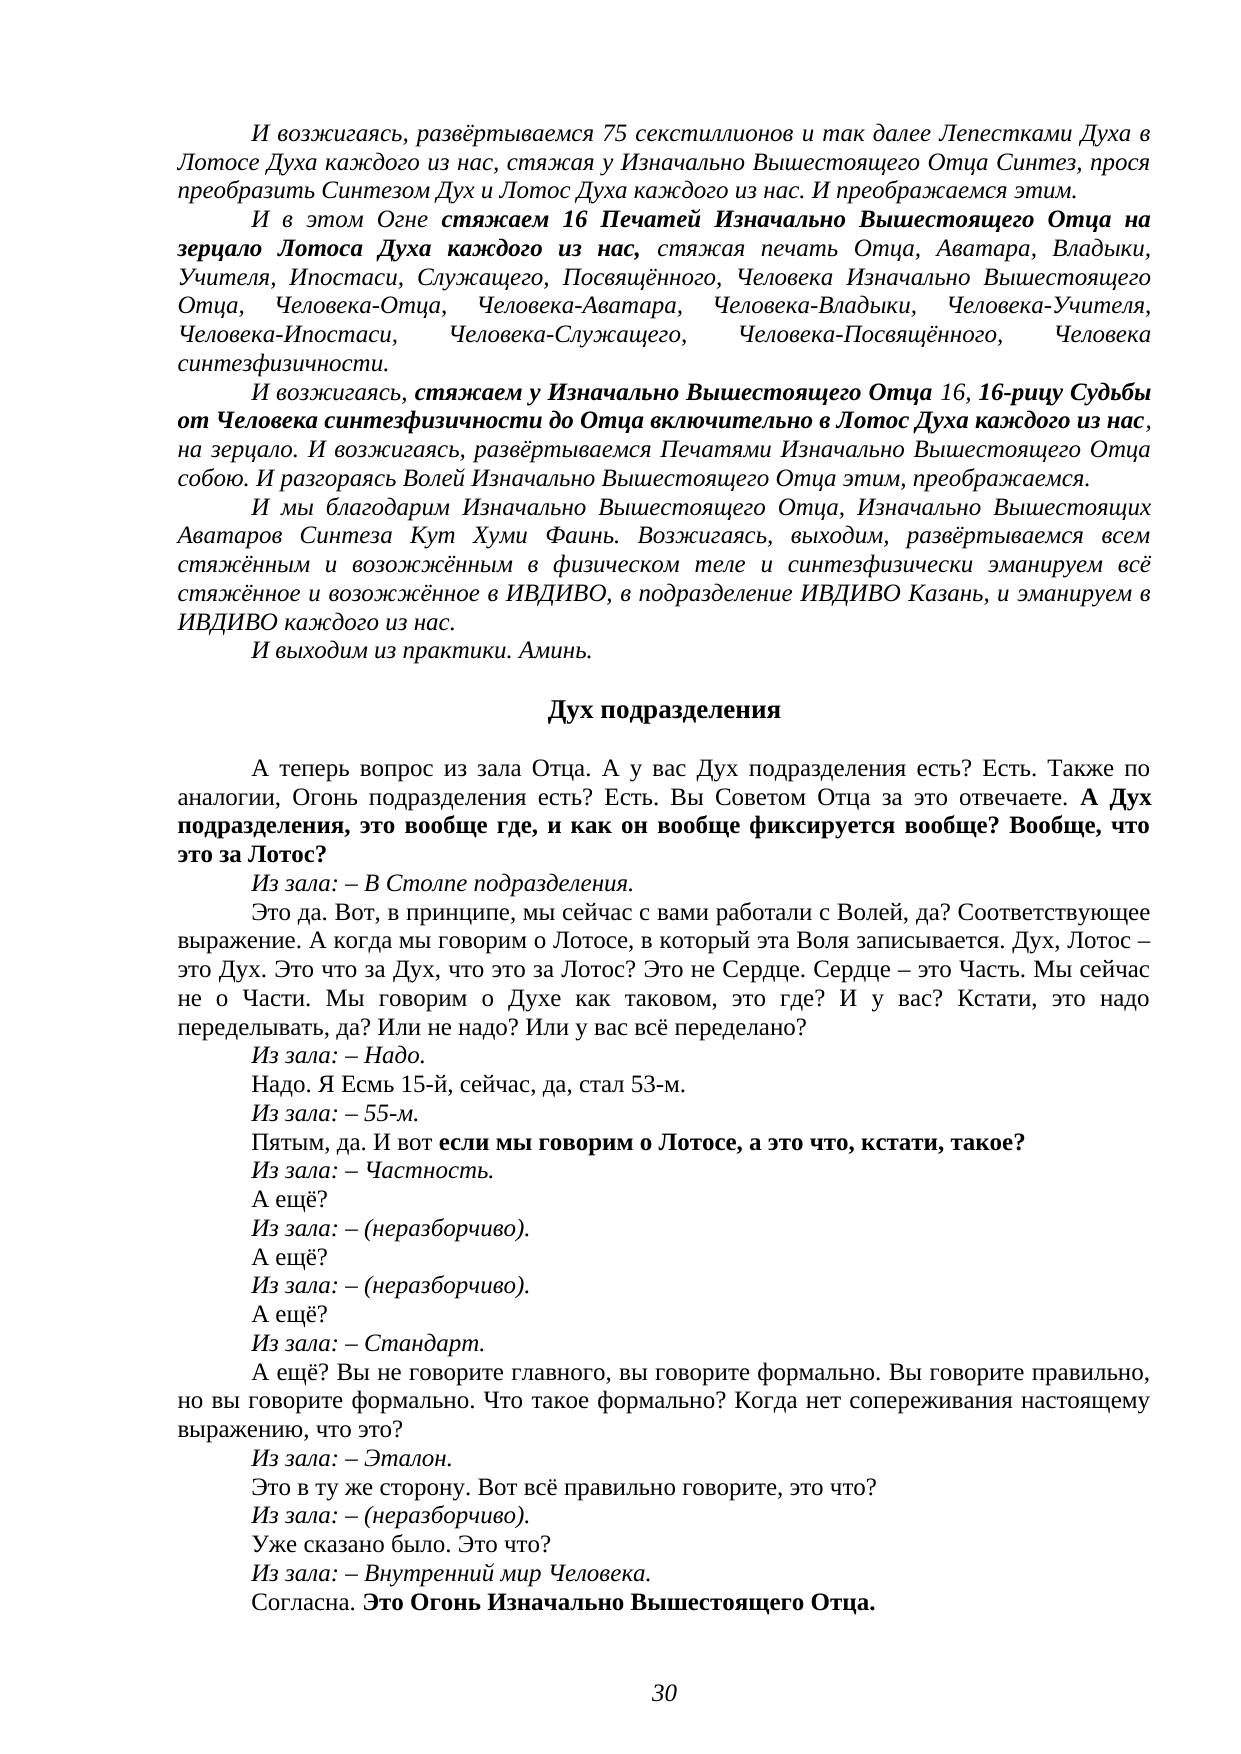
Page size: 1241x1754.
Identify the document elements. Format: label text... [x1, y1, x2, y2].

text Уже сказано было. Это что? [177, 1529, 1152, 1558]
text Из зала: – (неразборчиво). [177, 1501, 1152, 1529]
text Из зала: – (неразборчиво). [177, 1213, 1152, 1242]
text Согласна. Это Огонь Изначально Вышестоящего Отца. [177, 1587, 1152, 1616]
text А ещё? [177, 1184, 1152, 1213]
text А теперь вопрос из зала Отца. А у вас Дух подразделения есть? Есть. Также по аналогии, Огонь подразделения есть? Есть. Вы Советом Отца за это отвечаете. А Дух подразделения, это вообще где, и как он вообще фиксируется вообще? Вообще, что это за Лотос? [177, 753, 1152, 868]
text Из зала: – Стандарт. [177, 1328, 1152, 1357]
text А ещё? [177, 1299, 1152, 1328]
text Из зала: – 55-м. [177, 1098, 1152, 1127]
text Из зала: – Эталон. [177, 1443, 1152, 1472]
text Из зала: – Частность. [177, 1156, 1152, 1184]
text Из зала: – Внутренний мир Человека. [177, 1558, 1152, 1587]
text А ещё? [177, 1242, 1152, 1271]
text А ещё? Вы не говорите главного, вы говорите формально. Вы говорите правильно, но вы говорите формально. Что такое формально? Когда нет сопереживания настоящему выражению, что это? [177, 1357, 1152, 1443]
text Из зала: – (неразборчиво). [177, 1271, 1152, 1299]
text Это да. Вот, в принципе, мы сейчас с вами работали с Волей, да? Соответствующее выражение. А когда мы говорим о Лотосе, в который эта Воля записывается. Дух, Лотос – это Дух. Это что за Дух, что это за Лотос? Это не Сердце. Сердце – это Часть. Мы сейчас не о Части. Мы говорим о Духе как таковом, это где? И у вас? Кстати, это надо переделывать, да? Или не надо? Или у вас всё переделано? [177, 897, 1152, 1041]
text И выходим из практики. Аминь. [177, 636, 1152, 664]
text Из зала: – Надо. [177, 1041, 1152, 1069]
text Пятым, да. И вот если мы говорим о Лотосе, а это что, кстати, такое? [177, 1127, 1152, 1156]
text Это в ту же сторону. Вот всё правильно говорите, это что? [177, 1472, 1152, 1501]
text И мы благодарим Изначально Вышестоящего Отца, Изначально Вышестоящих Аватаров Синтеза Кут Хуми Фаинь. Возжигаясь, выходим, развёртываемся всем стяжённым и возожжённым в физическом теле и синтезфизически эманируем всё стяжённое и возожжённое в ИВДИВО, в подразделение ИВДИВО Казань, и эманируем в ИВДИВО каждого из нас. [177, 492, 1152, 636]
text И в этом Огне стяжаем 16 Печатей Изначально Вышестоящего Отца на зерцало Лотоса Духа каждого из нас, стяжая печать Отца, Аватара, Владыки, Учителя, Ипостаси, Служащего, Посвящённого, Человека Изначально Вышестоящего Отца, Человека-Отца, Человека-Аватара, Человека-Владыки, Человека-Учителя, Человека-Ипостаси, Человека-Служащего, Человека-Посвящённого, Человека синтезфизичности. [177, 204, 1152, 377]
text Надо. Я Есмь 15-й, сейчас, да, стал 53-м. [177, 1069, 1152, 1098]
text Из зала: – В Столпе подразделения. [177, 868, 1152, 897]
text И возжигаясь, развёртываемся 75 секстиллионов и так далее Лепестками Духа в Лотосе Духа каждого из нас, стяжая у Изначально Вышестоящего Отца Синтез, прося преобразить Синтезом Дух и Лотос Духа каждого из нас. И преображаемся этим. [177, 118, 1152, 204]
text И возжигаясь, стяжаем у Изначально Вышестоящего Отца 16, 16-рицу Судьбы от Человека синтезфизичности до Отца включительно в Лотос Духа каждого из нас, на зерцало. И возжигаясь, развёртываемся Печатями Изначально Вышестоящего Отца собою. И разгораясь Волей Изначально Вышестоящего Отца этим, преображаемся. [177, 377, 1152, 492]
text Дух подразделения [177, 693, 1152, 724]
